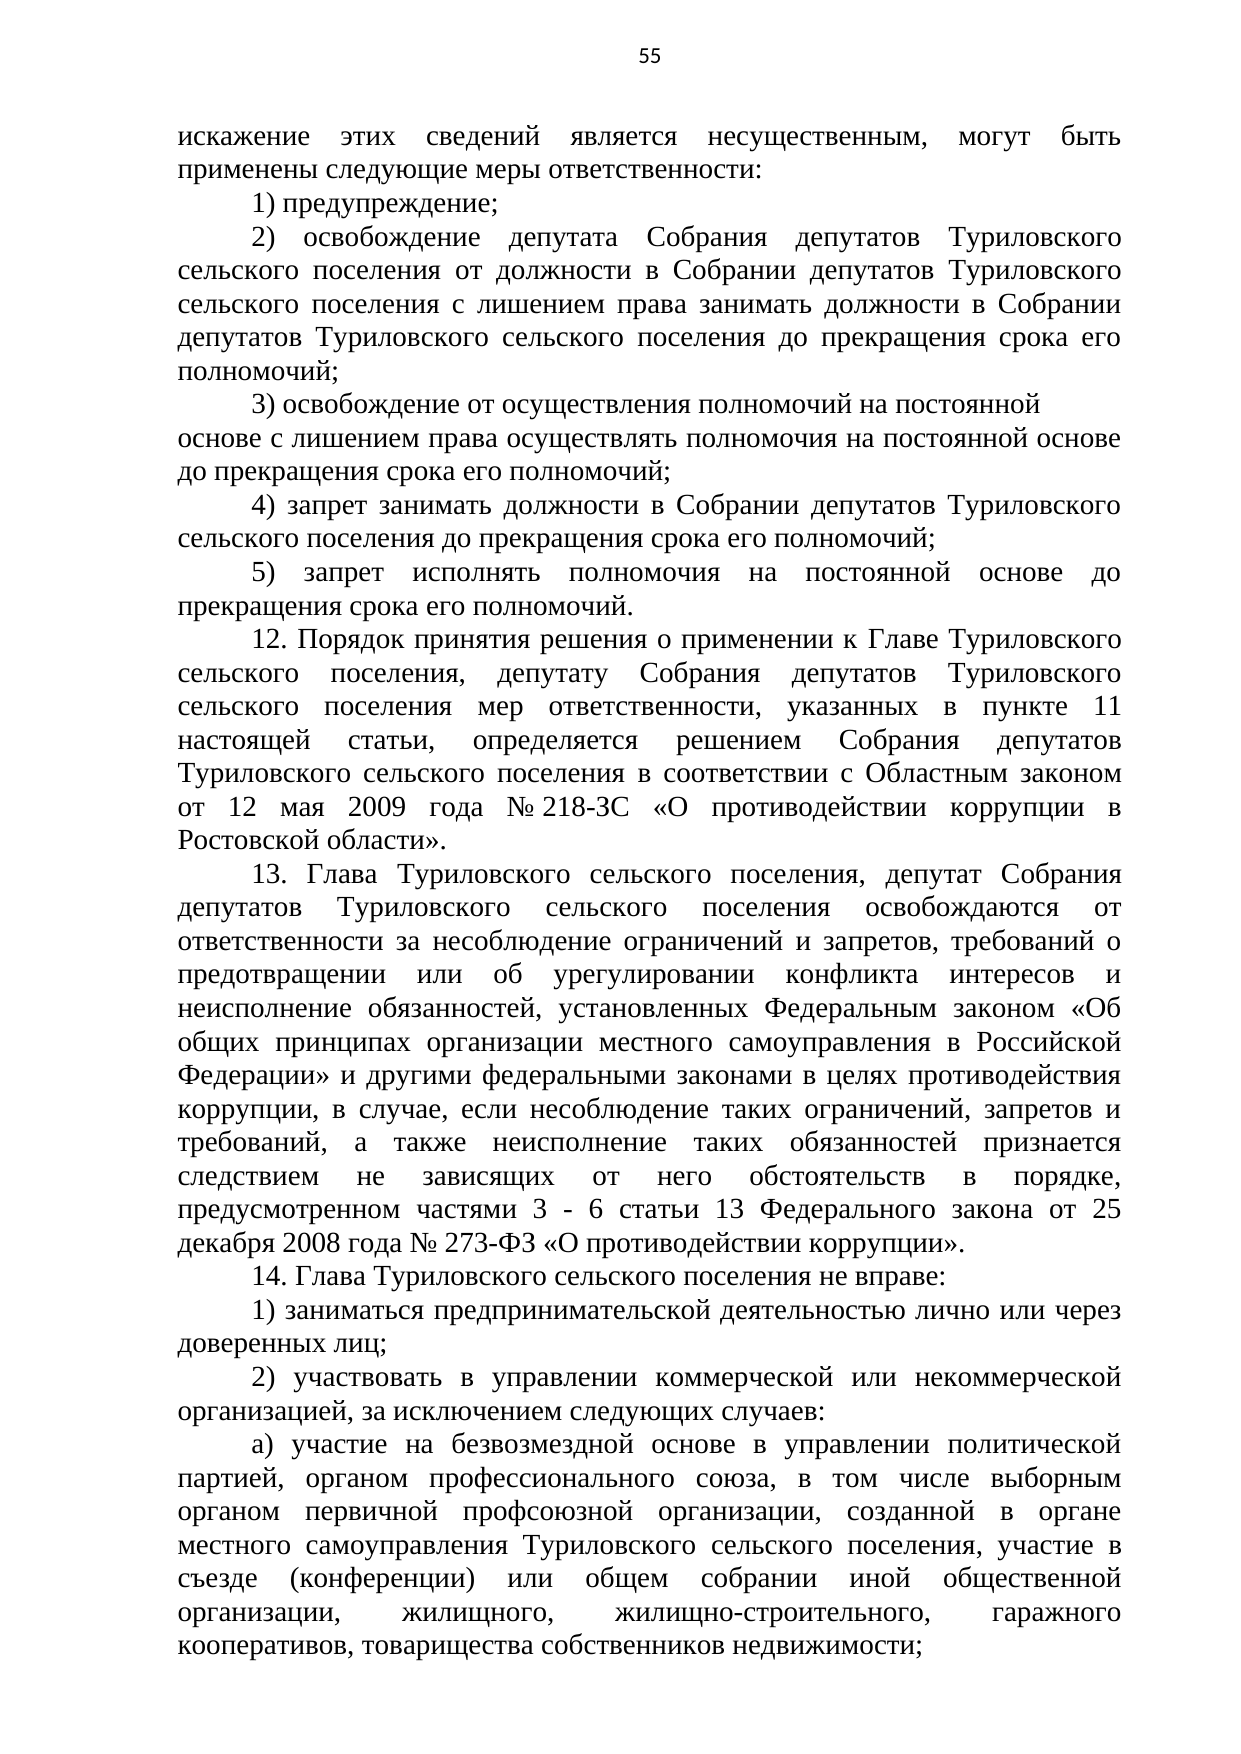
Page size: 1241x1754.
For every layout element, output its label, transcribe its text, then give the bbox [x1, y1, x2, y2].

text основе с лишением права осуществлять полномочия на постоянной основе до прекращения срока его полномочий; [177, 420, 1122, 487]
text 12. Порядок принятия решения о применении к Главе Туриловского сельского поселения, депутату Собрания депутатов Туриловского сельского поселения мер ответственности, указанных в пункте 11 настоящей статьи, определяется решением Собрания депутатов Туриловского сельского поселения в соответствии с Областным законом от 12 мая 2009 года № 218-ЗС «О противодействии коррупции в Ростовской области». [177, 621, 1122, 856]
text 4) запрет занимать должности в Собрании депутатов Туриловского сельского поселения до прекращения срока его полномочий; [177, 487, 1122, 554]
text 13. Глава Туриловского сельского поселения, депутат Собрания депутатов Туриловского сельского поселения освобождаются от ответственности за несоблюдение ограничений и запретов, требований о предотвращении или об урегулировании конфликта интересов и неисполнение обязанностей, установленных Федеральным законом «Об общих принципах организации местного самоуправления в Российской Федерации» и другими федеральными законами в целях противодействия коррупции, в случае, если несоблюдение таких ограничений, запретов и требований, а также неисполнение таких обязанностей признается следствием не зависящих от него обстоятельств в порядке, предусмотренном частями 3 - 6 статьи 13 Федерального закона от 25 декабря 2008 года № 273-ФЗ «О противодействии коррупции». [177, 856, 1122, 1258]
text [177, 118, 1122, 185]
text 3) освобождение от осуществления полномочий на постоянной [177, 386, 1122, 420]
text 5) запрет исполнять полномочия на постоянной основе до прекращения срока его полномочий. [177, 554, 1122, 621]
text 1) предупреждение; [177, 185, 1122, 219]
text 1) заниматься предпринимательской деятельностью лично или через доверенных лиц; [177, 1292, 1122, 1359]
text 2) освобождение депутата Собрания депутатов Туриловского сельского поселения от должности в Собрании депутатов Туриловского сельского поселения с лишением права занимать должности в Собрании депутатов Туриловского сельского поселения до прекращения срока его полномочий; [177, 219, 1122, 386]
text 14. Глава Туриловского сельского поселения не вправе: [177, 1258, 1122, 1292]
text 2) участвовать в управлении коммерческой или некоммерческой организацией, за исключением следующих случаев: [177, 1359, 1122, 1426]
text а) участие на безвозмездной основе в управлении политической партией, органом профессионального союза, в том числе выборным органом первичной профсоюзной организации, созданной в органе местного самоуправления Туриловского сельского поселения, участие в съезде (конференции) или общем собрании иной общественной организации, жилищного, жилищно-строительного, гаражного кооперативов, товарищества собственников недвижимости; [177, 1426, 1122, 1661]
